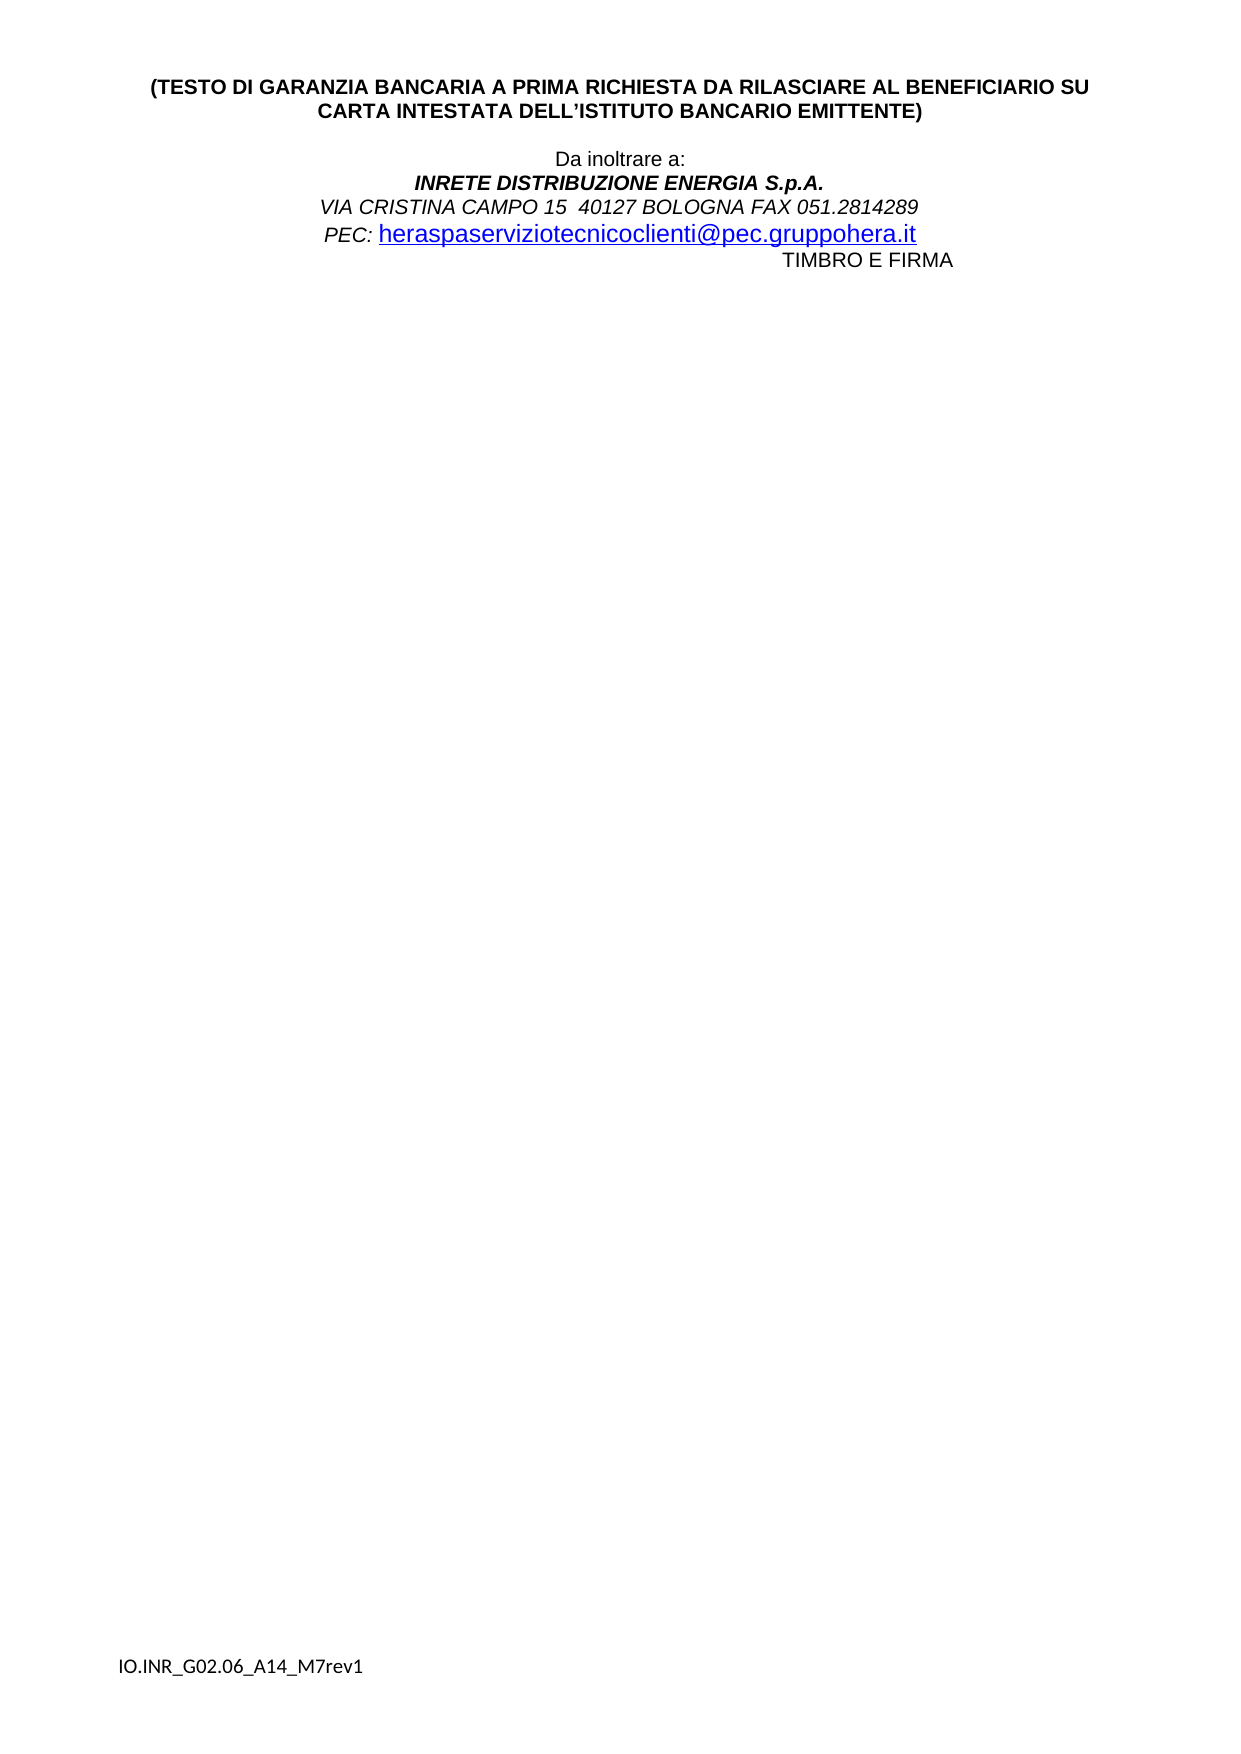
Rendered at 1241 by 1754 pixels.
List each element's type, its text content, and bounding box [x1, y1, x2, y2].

text TIMBRO E FIRMA [118, 247, 1122, 271]
